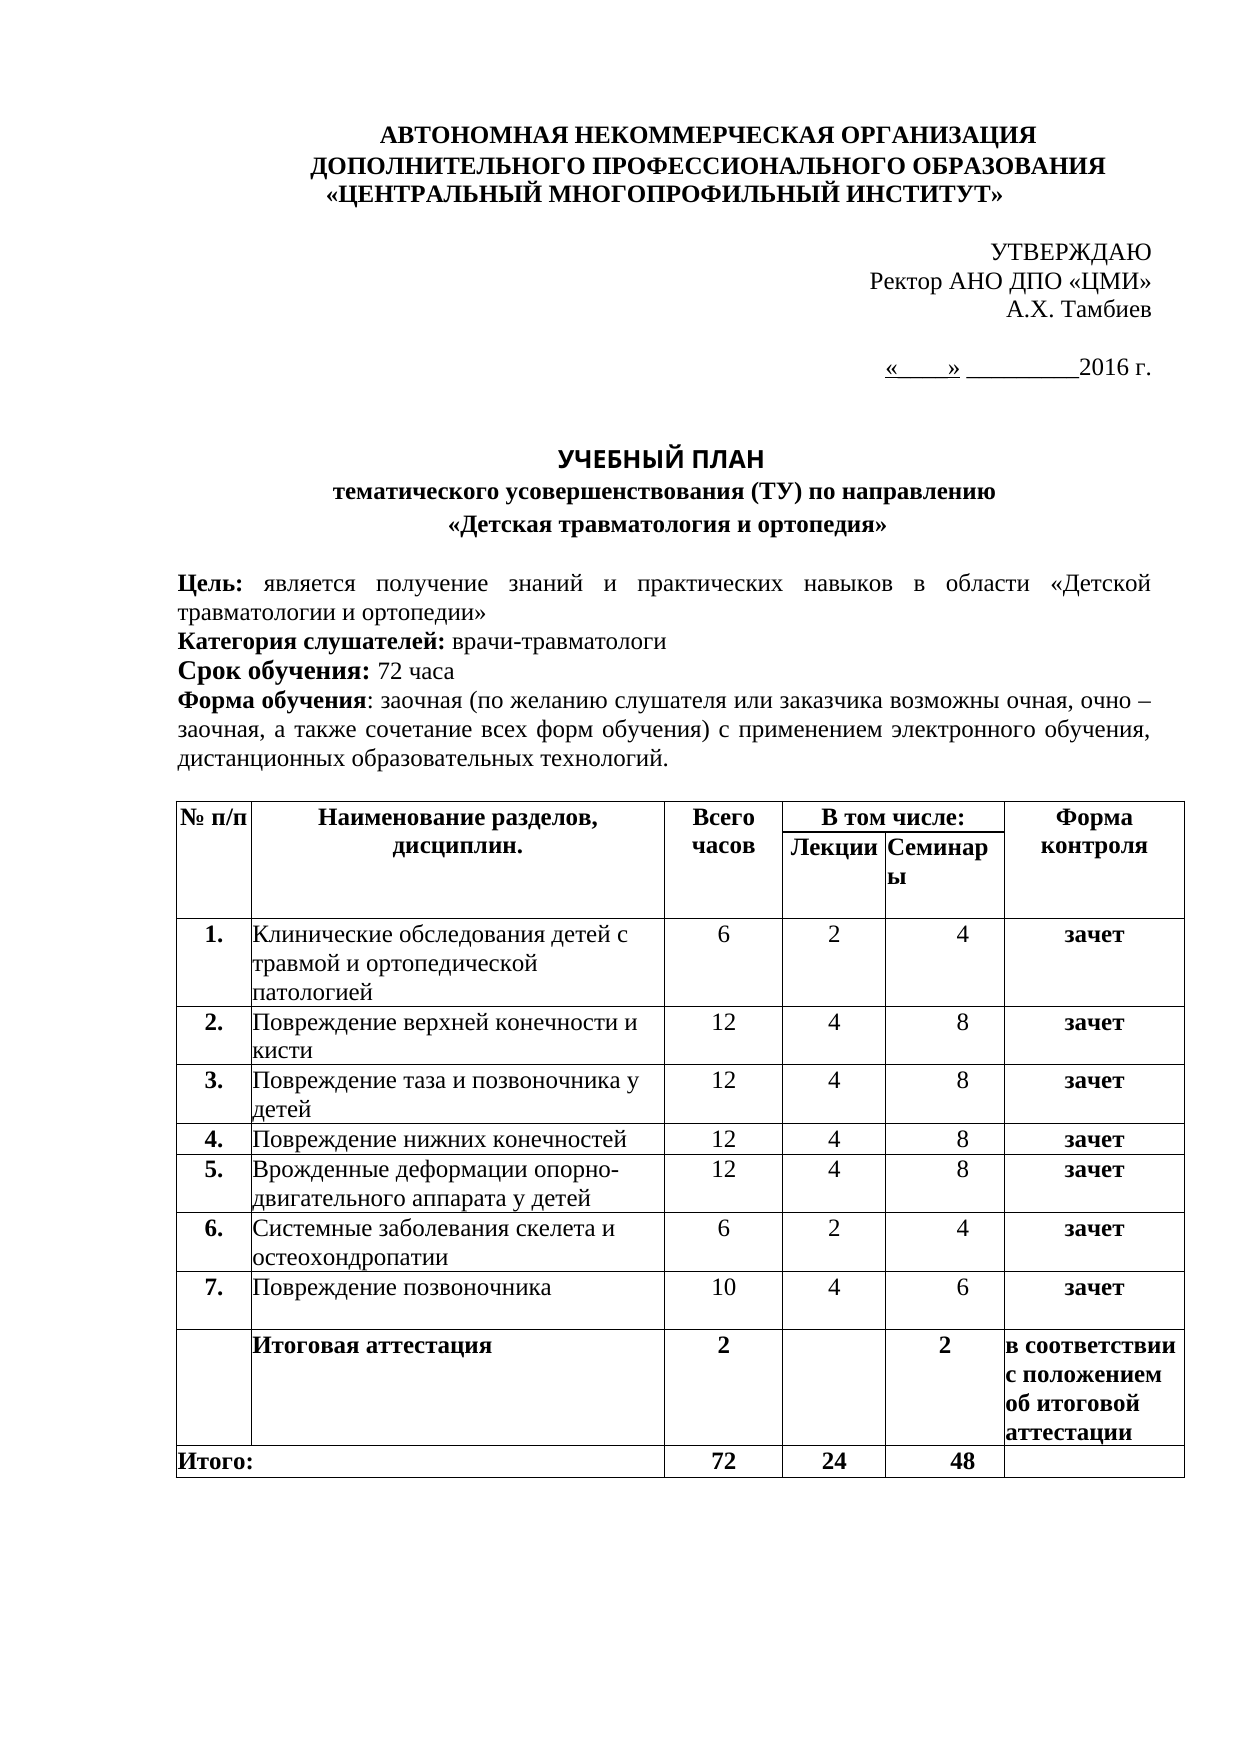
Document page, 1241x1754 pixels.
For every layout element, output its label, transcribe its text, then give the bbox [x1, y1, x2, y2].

text Срок обучения: 72 часа [177, 654, 1152, 686]
table_cell 4 [783, 1155, 885, 1212]
table_cell 8 [886, 1155, 1004, 1212]
table_cell в соответствии с положением об итоговой аттестации [1005, 1330, 1184, 1445]
text «ЦЕНТРАЛЬНЫЙ МНОГОПРОФИЛЬНЫЙ ИНСТИТУТ» [177, 179, 1152, 208]
text тематического усовершенствования (ТУ) по направлению [177, 476, 1152, 505]
table_header № п/п [177, 802, 251, 918]
table_cell Повреждение таза и позвоночника у детей [252, 1065, 664, 1123]
text УТВЕРЖДАЮ [177, 237, 1152, 266]
table_cell зачет [1005, 1007, 1184, 1064]
table_cell 4 [886, 1213, 1004, 1271]
table_cell зачет [1005, 1065, 1184, 1123]
table_cell Клинические обследования детей с травмой и ортопедической патологией [252, 919, 664, 1006]
text ДОПОЛНИТЕЛЬНОГО ПРОФЕССИОНАЛЬНОГО ОБРАЗОВАНИЯ [265, 151, 1152, 179]
table_cell зачет [1005, 1213, 1184, 1271]
table_cell Итого: [177, 1446, 664, 1477]
table_cell 8 [886, 1065, 1004, 1123]
table_cell 2 [886, 1330, 1004, 1445]
table_cell Системные заболевания скелета и остеохондропатии [252, 1213, 664, 1271]
table_cell 8 [886, 1007, 1004, 1064]
text «____» _________2016 г. [177, 352, 1152, 381]
text АВТОНОМНАЯ НЕКОММЕРЧЕСКАЯ ОРГАНИЗАЦИЯ [265, 120, 1152, 149]
table_cell Лекции [783, 833, 885, 918]
table_cell 4 [783, 1065, 885, 1123]
table_cell 8 [886, 1124, 1004, 1153]
table_cell 4 [886, 919, 1004, 1006]
text УЧЕБНЫЙ ПЛАН [177, 442, 1152, 476]
table_cell 7. [177, 1272, 251, 1329]
text «Детская травматология и ортопедия» [177, 509, 1152, 538]
table_header Наименование разделов, дисциплин. [252, 802, 664, 918]
table_cell 4 [783, 1272, 885, 1329]
table_cell Семинары [886, 833, 1004, 918]
text А.Х. Тамбиев [177, 294, 1152, 323]
table_cell 6 [665, 1213, 782, 1271]
table_cell 6. [177, 1213, 251, 1271]
table_cell 3. [177, 1065, 251, 1123]
table_cell 1. [177, 919, 251, 1006]
table_header Форма контроля [1005, 802, 1184, 918]
table_cell 2 [665, 1330, 782, 1445]
table_cell 10 [665, 1272, 782, 1329]
table_header В том числе: [783, 802, 1004, 831]
table_cell Повреждение нижних конечностей [252, 1124, 664, 1153]
table_cell Итоговая аттестация [252, 1330, 664, 1445]
table_cell 5. [177, 1155, 251, 1212]
table_cell [783, 1330, 885, 1445]
table_cell 12 [665, 1065, 782, 1123]
table_cell [1005, 1446, 1184, 1477]
table_cell 48 [886, 1446, 1004, 1477]
table_cell 4 [783, 1124, 885, 1153]
text Ректор АНО ДПО «ЦМИ» [177, 266, 1152, 294]
text Цель: является получение знаний и практических навыков в области «Детской травматологии и ортопедии» [177, 568, 1152, 626]
table_cell 2 [783, 1213, 885, 1271]
table_cell 4 [783, 1007, 885, 1064]
table_cell Повреждение позвоночника [252, 1272, 664, 1329]
table_cell зачет [1005, 1272, 1184, 1329]
table_cell 24 [783, 1446, 885, 1477]
text Категория слушателей: врачи-травматологи [177, 626, 1152, 654]
table_cell 6 [886, 1272, 1004, 1329]
table_cell 2 [783, 919, 885, 1006]
table_cell 12 [665, 1007, 782, 1064]
table_header Всего часов [665, 802, 782, 918]
table_cell зачет [1005, 1155, 1184, 1212]
table_cell 12 [665, 1124, 782, 1153]
table_cell [177, 1330, 251, 1445]
table_cell Повреждение верхней конечности и кисти [252, 1007, 664, 1064]
table_cell Врожденные деформации опорно-двигательного аппарата у детей [252, 1155, 664, 1212]
table_cell зачет [1005, 919, 1184, 1006]
table_cell 2. [177, 1007, 251, 1064]
table_cell 72 [665, 1446, 782, 1477]
text Форма обучения: заочная (по желанию слушателя или заказчика возможны очная, очно – заочная, а также сочетание всех форм обучения) с применением электронного обучения, дистанционных образовательных технологий. [177, 686, 1152, 772]
table_cell 12 [665, 1155, 782, 1212]
table_cell 6 [665, 919, 782, 1006]
table_cell зачет [1005, 1124, 1184, 1153]
table_cell 4. [177, 1124, 251, 1153]
